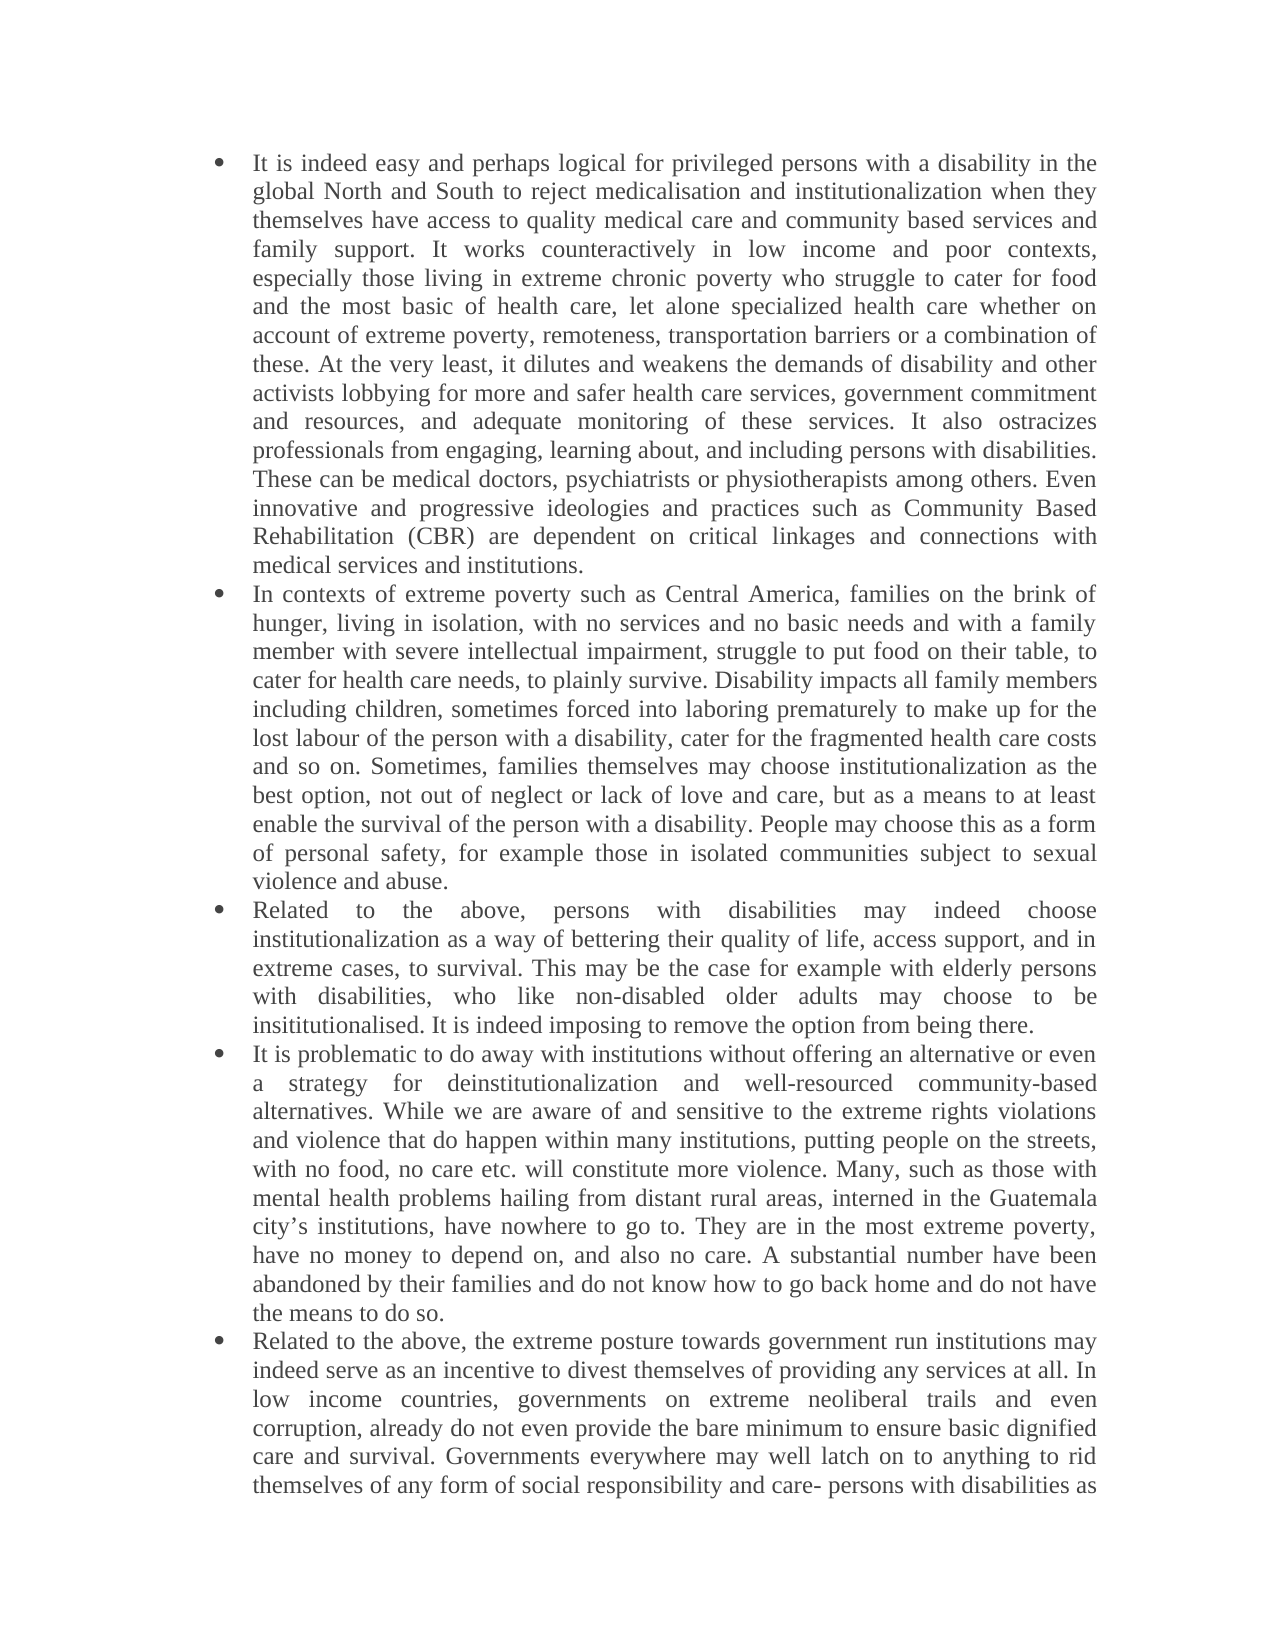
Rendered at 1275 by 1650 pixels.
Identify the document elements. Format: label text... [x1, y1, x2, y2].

list It is indeed easy and perhaps logical for privileged persons with a disability in the global North and South to reject medicalisation and institutionalization when they themselves have access to quality medical care and community based services and family support. It works counteractively in low income and poor contexts, especially those living in extreme chronic poverty who struggle to cater for food and the most basic of health care, let alone specialized health care whether on account of extreme poverty, remoteness, transportation barriers or a combination of these. At the very least, it dilutes and weakens the demands of disability and other activists lobbying for more and safer health care services, government commitment and resources, and adequate monitoring of these services. It also ostracizes professionals from engaging, learning about, and including persons with disabilities. These can be medical doctors, psychiatrists or physiotherapists among others. Even innovative and progressive ideologies and practices such as Community Based Rehabilitation (CBR) are dependent on critical linkages and connections with medical services and institutions. [215, 148, 1098, 579]
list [215, 1326, 1098, 1499]
list It is problematic to do away with institutions without offering an alternative or even a strategy for deinstitutionalization and well-resourced community-based alternatives. While we are aware of and sensitive to the extreme rights violations and violence that do happen within many institutions, putting people on the streets, with no food, no care etc. will constitute more violence. Many, such as those with mental health problems hailing from distant rural areas, interned in the Guatemala city’s institutions, have nowhere to go to. They are in the most extreme poverty, have no money to depend on, and also no care. A substantial number have been abandoned by their families and do not know how to go back home and do not have the means to do so. [215, 1039, 1098, 1326]
list Related to the above, persons with disabilities may indeed choose institutionalization as a way of bettering their quality of life, access support, and in extreme cases, to survival. This may be the case for example with elderly persons with disabilities, who like non-disabled older adults may choose to be insititutionalised. It is indeed imposing to remove the option from being there. [215, 895, 1098, 1039]
list In contexts of extreme poverty such as Central America, families on the brink of hunger, living in isolation, with no services and no basic needs and with a family member with severe intellectual impairment, struggle to put food on their table, to cater for health care needs, to plainly survive. Disability impacts all family members including children, sometimes forced into laboring prematurely to make up for the lost labour of the person with a disability, cater for the fragmented health care costs and so on. Sometimes, families themselves may choose institutionalization as the best option, not out of neglect or lack of love and care, but as a means to at least enable the survival of the person with a disability. People may choose this as a form of personal safety, for example those in isolated communities subject to sexual violence and abuse. [215, 579, 1098, 895]
